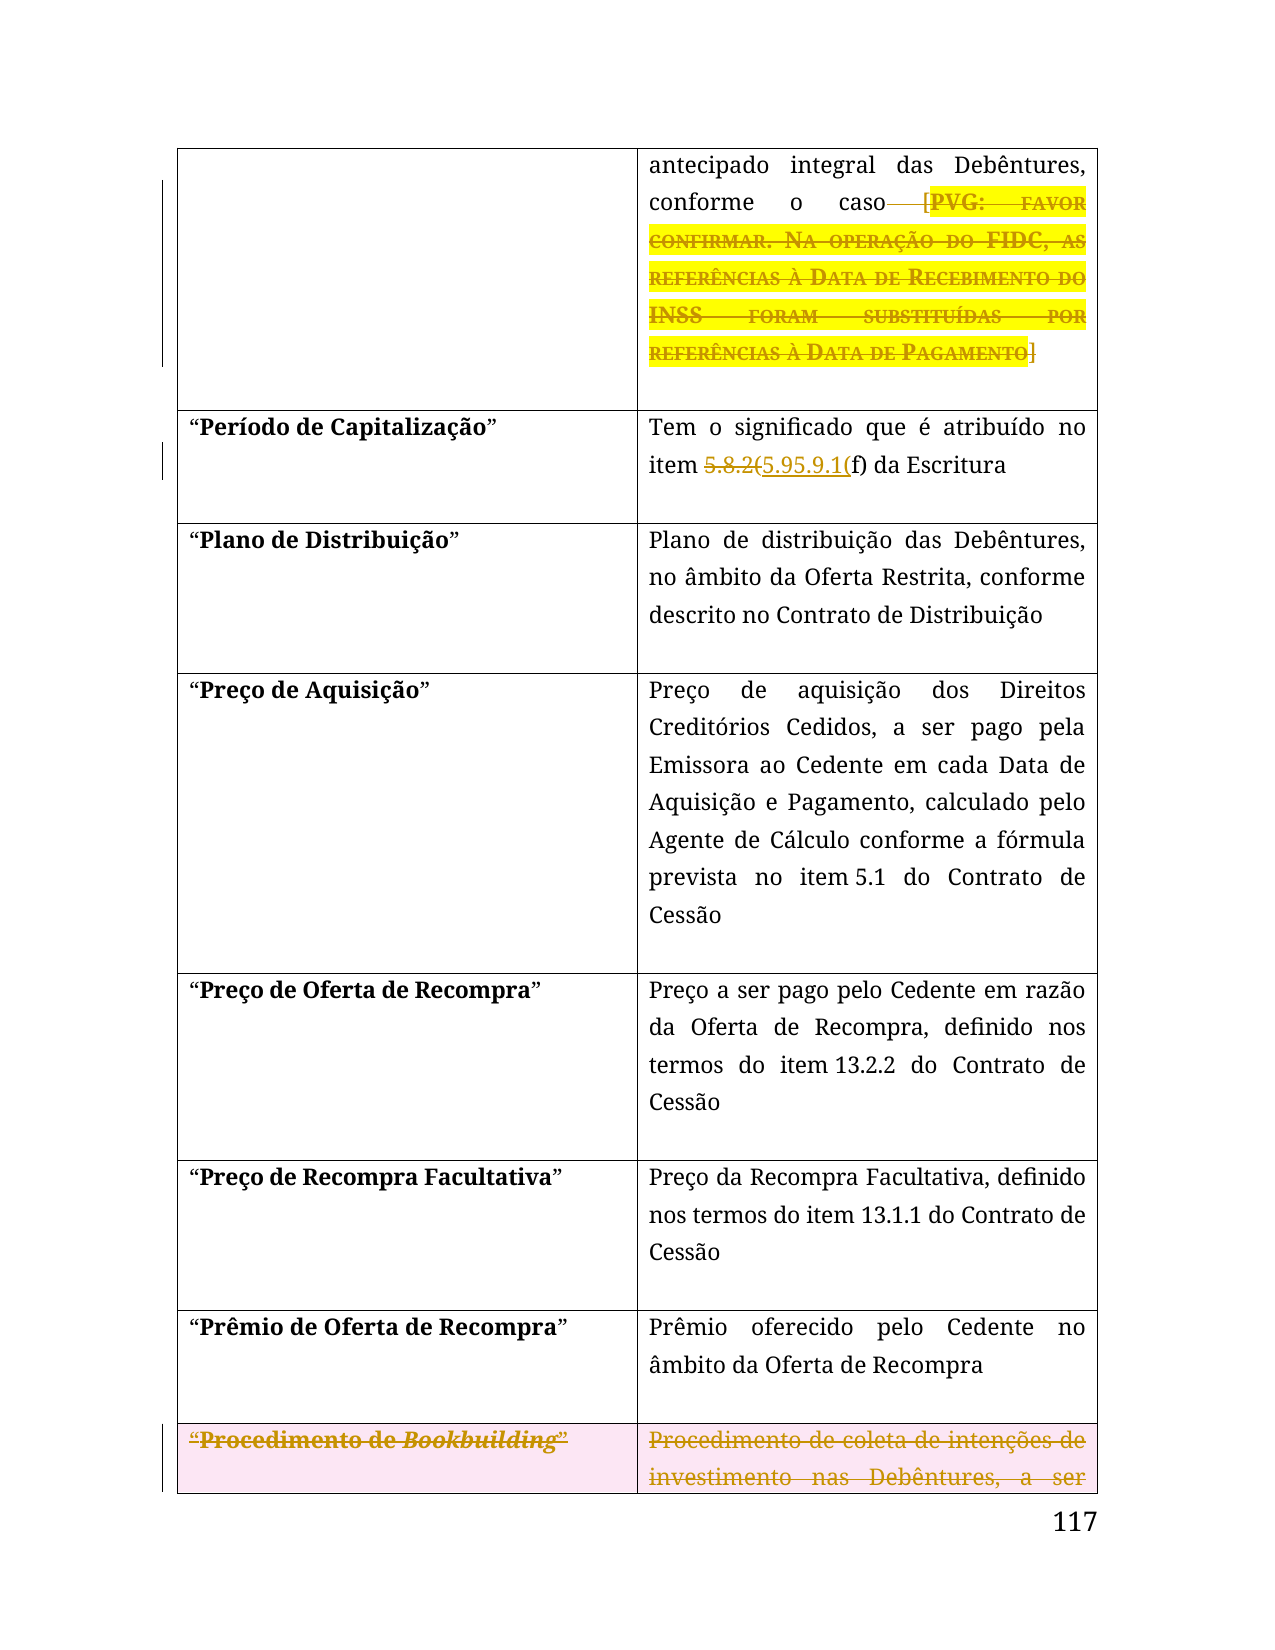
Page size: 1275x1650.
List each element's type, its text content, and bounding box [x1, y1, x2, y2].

table_cell Prêmio oferecido pelo Cedente no âmbito da Oferta de Recompra [638, 1311, 1097, 1423]
table_cell “Prêmio de Oferta de Recompra” [178, 1311, 637, 1423]
table_cell Tem o significado que é atribuído no item f) da Escritura [638, 411, 1097, 523]
table_cell “Preço de Oferta de Recompra” [178, 974, 637, 1160]
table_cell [638, 149, 1097, 410]
table_cell “Preço de Recompra Facultativa” [178, 1161, 637, 1310]
table_cell “Período de Capitalização” [178, 411, 637, 523]
table_cell Plano de distribuição das Debêntures, no âmbito da Oferta Restrita, conforme descrito no Contrato de Distribuição [638, 524, 1097, 673]
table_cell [178, 149, 637, 410]
table_cell Preço da Recompra Facultativa, definido nos termos do item 13.1.1 do Contrato de Cessão [638, 1161, 1097, 1310]
table_cell Preço de aquisição dos Direitos Creditórios Cedidos, a ser pago pela Emissora ao Cedente em cada Data de Aquisição e Pagamento, calculado pelo Agente de Cálculo conforme a fórmula prevista no item 5.1 do Contrato de Cessão [638, 674, 1097, 973]
table_cell Preço a ser pago pelo Cedente em razão da Oferta de Recompra, definido nos termos do item 13.2.2 do Contrato de Cessão [638, 974, 1097, 1160]
table_cell “Preço de Aquisição” [178, 674, 637, 973]
table_cell “Plano de Distribuição” [178, 524, 637, 673]
